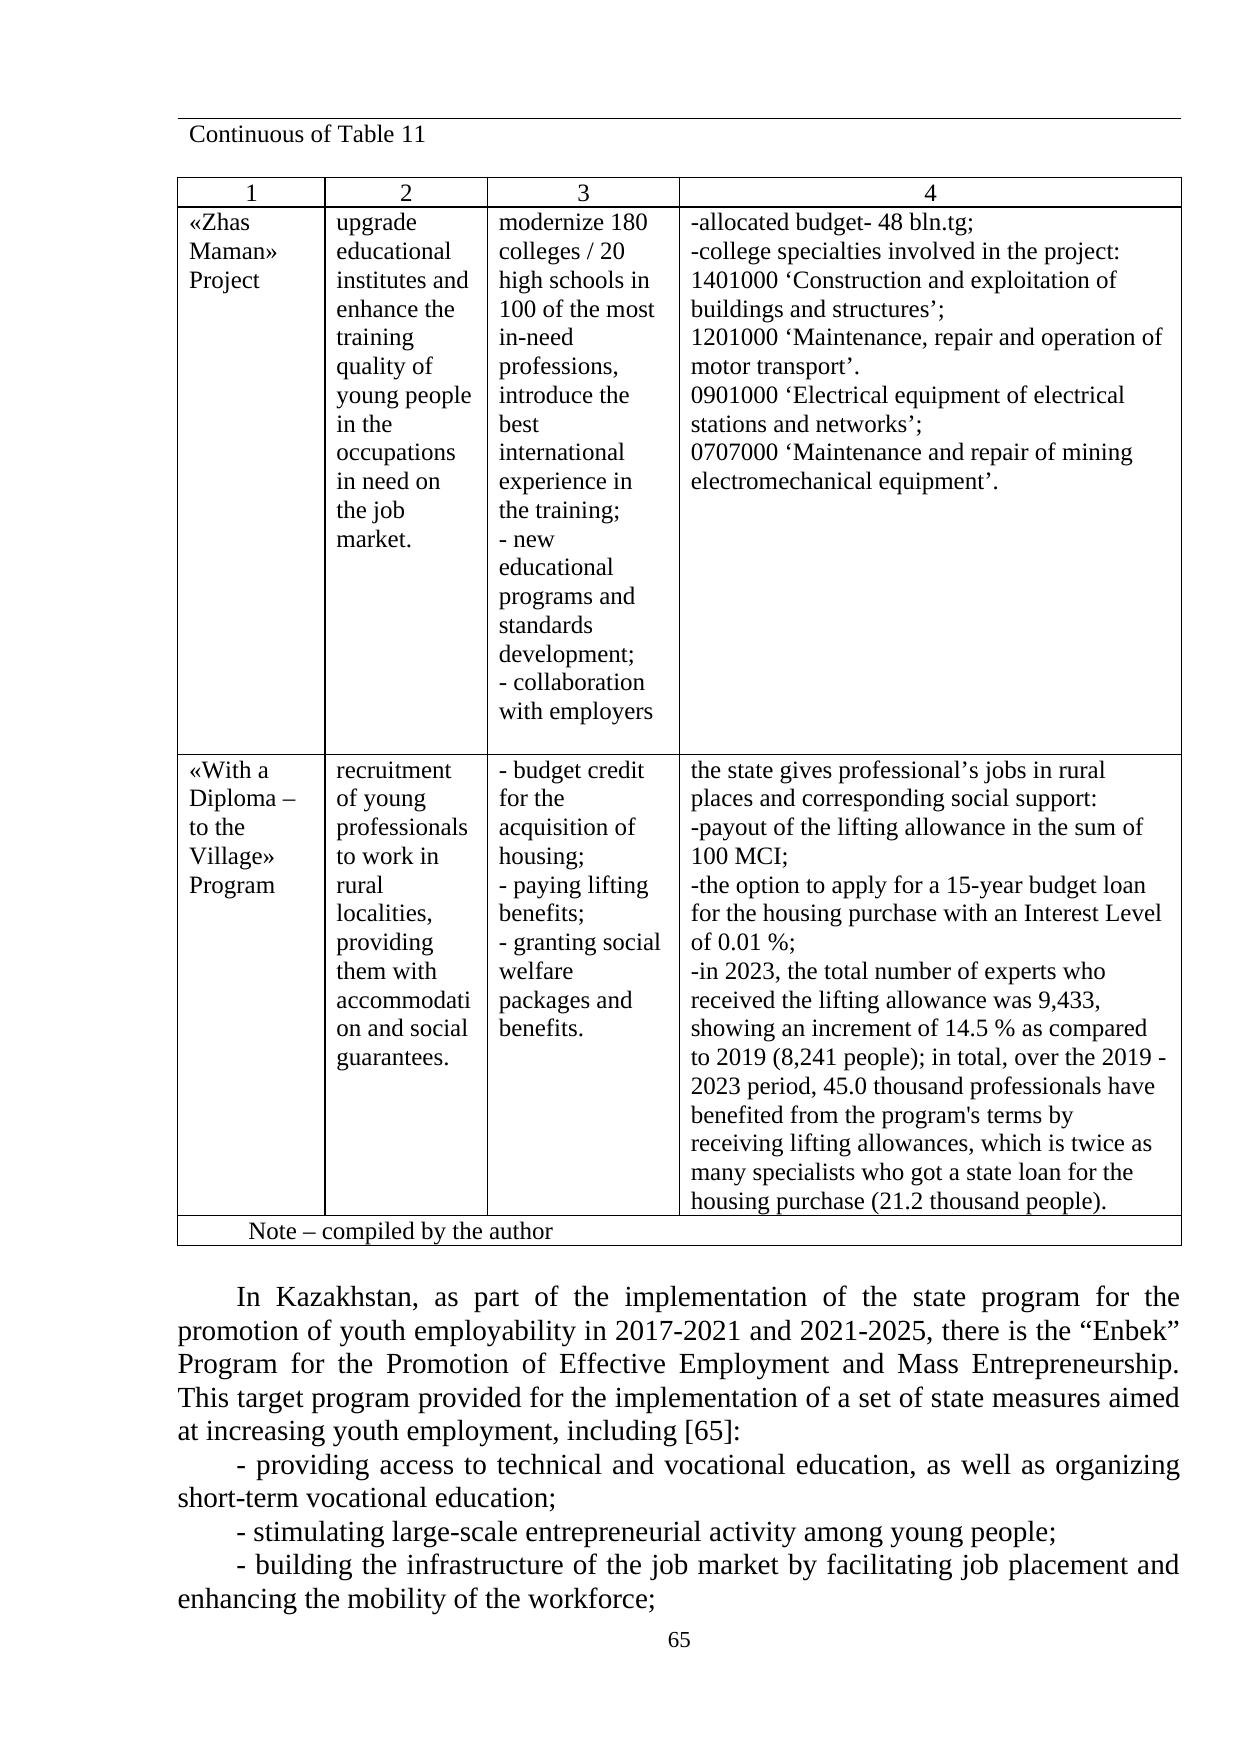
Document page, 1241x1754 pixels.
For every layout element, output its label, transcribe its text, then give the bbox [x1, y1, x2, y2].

text - providing access to technical and vocational education, as well as organizing short-term vocational education; [177, 1447, 1181, 1514]
table_cell «With a Diploma – to the Village» Program [178, 755, 324, 1215]
table_cell 4 [680, 178, 1181, 206]
text In Kazakhstan, as part of the implementation of the state program for the promotion of youth employability in 2017-2021 and 2021-2025, there is the “Enbek” Program for the Promotion of Effective Employment and Mass Entrepreneurship. This target program provided for the implementation of a set of state measures aimed at increasing youth employment, including [65]: [177, 1279, 1181, 1447]
table_cell modernize 180 colleges / 20 high schools in 100 of the most in-need professions, introduce the best international experience in the training; - new educational programs and standards development; - collaboration with employers [488, 208, 679, 754]
table_cell 3 [488, 178, 679, 206]
table_cell 2 [326, 178, 487, 206]
table_cell -allocated budget- 48 bln.tg; -college specialties involved in the project: 1401000 ‘Construction and exploitation of buildings and structures’; 1201000 ‘Maintenance, repair and operation of motor transport’. 0901000 ‘Electrical equipment of electrical stations and networks’; 0707000 ‘Maintenance and repair of mining electromechanical equipment’. [680, 208, 1181, 754]
text - stimulating large-scale entrepreneurial activity among young people; [177, 1514, 1181, 1547]
table_cell upgrade educational institutes and enhance the training quality of young people in the occupations in need on the job market. [326, 208, 487, 754]
table_cell Note – compiled by the author [178, 1216, 1181, 1244]
table_cell the state gives professional’s jobs in rural places and corresponding social support: -payout of the lifting allowance in the sum of 100 MСI; -the option to apply for a 15-year budget loan for the housing purchase with an Interest Level of 0.01 %; -in 2023, the total number of experts who received the lifting allowance was 9,433, showing an increment of 14.5 % as compared to 2019 (8,241 people); in total, over the 2019 - 2023 period, 45.0 thousand professionals have benefited from the program's terms by receiving lifting allowances, which is twice as many specialists who got a state loan for the housing purchase (21.2 thousand people). [680, 755, 1181, 1215]
table_cell 1 [178, 178, 324, 206]
table_cell - budget credit for the acquisition of housing; - paying lifting benefits; - granting social welfare packages and benefits. [488, 755, 679, 1215]
table_cell recruitment of young professionals to work in rural localities, providing them with accommodation and social guarantees. [326, 755, 487, 1215]
table_cell Continuous of Table 11 [178, 119, 1181, 177]
text - building the infrastructure of the job market by facilitating job placement and enhancing the mobility of the workforce; [177, 1547, 1181, 1614]
table_cell «Zhas Maman» Project [178, 208, 324, 754]
